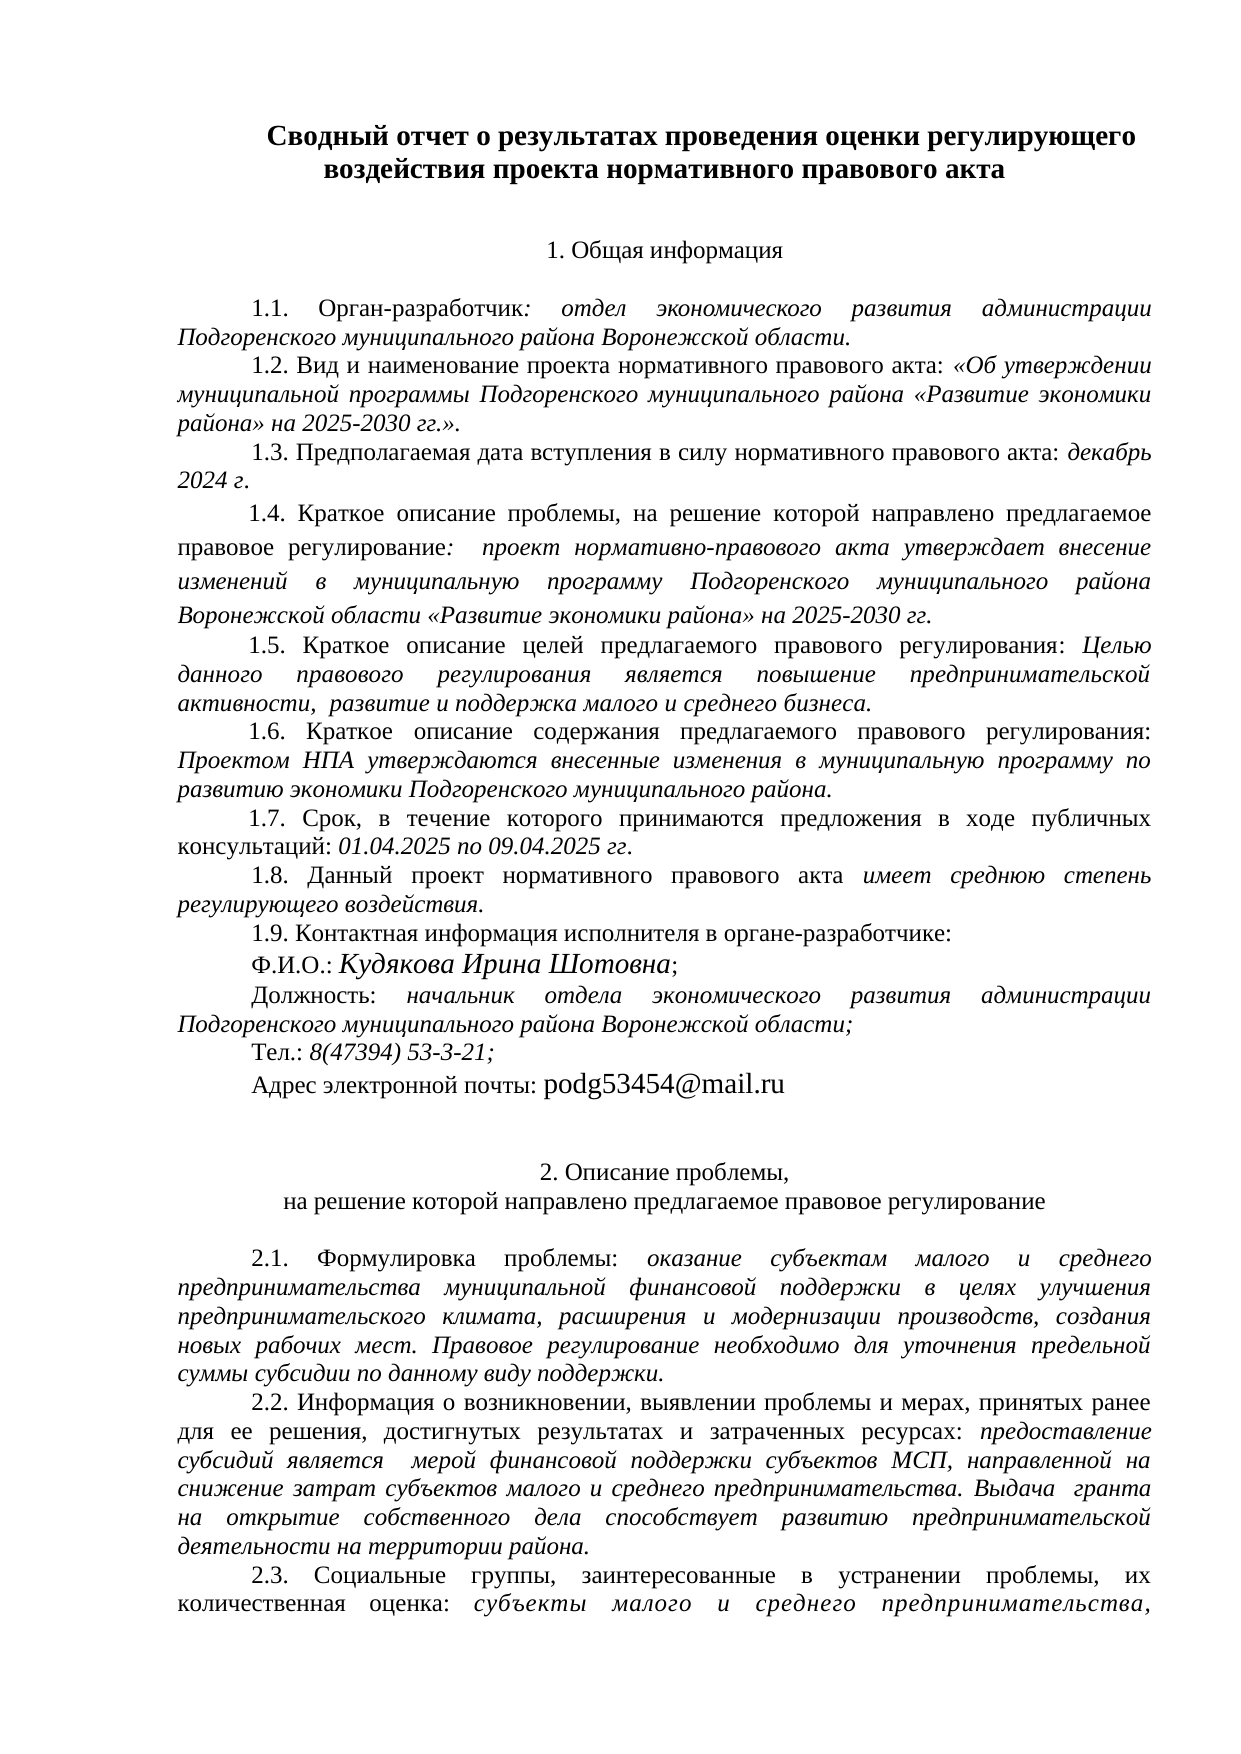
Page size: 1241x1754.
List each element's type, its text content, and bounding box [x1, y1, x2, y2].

text 2. Описание проблемы, [177, 1157, 1152, 1186]
text 1.7. Срок, в течение которого принимаются предложения в ходе публичных консультаций: 01.04.2025 по 09.04.2025 гг. [177, 803, 1152, 860]
text 1.1. Орган-разработчик: отдел экономического развития администрации Подгоренского муниципального района Воронежской области. [177, 293, 1152, 351]
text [177, 1560, 1152, 1617]
text 1.2. Вид и наименование проекта нормативного правового акта: «Об утверждении муниципальной программы Подгоренского муниципального района «Развитие экономики района» на 2025-2030 гг.». [177, 351, 1152, 437]
text Сводный отчет о результатах проведения оценки регулирующего воздействия проекта нормативного правового акта [177, 118, 1152, 185]
text 1.5. Краткое описание целей предлагаемого правового регулирования: Целью данного правового регулирования является повышение предпринимательской активности, развитие и поддержка малого и среднего бизнеса. [177, 630, 1152, 716]
text 2.1. Формулировка проблемы: оказание субъектам малого и среднего предпринимательства муниципальной финансовой поддержки в целях улучшения предпринимательского климата, расширения и модернизации производств, создания новых рабочих мест. Правовое регулирование необходимо для уточнения предельной суммы субсидии по данному виду поддержки. [177, 1243, 1152, 1387]
text 1.9. Контактная информация исполнителя в органе-разработчике: [177, 918, 1152, 946]
text Ф.И.О.: Кудякова Ирина Шотовна; [177, 946, 1152, 980]
text 1.3. Предполагаемая дата вступления в силу нормативного правового акта: декабрь 2024 г. [177, 437, 1152, 494]
text Должность: начальник отдела экономического развития администрации Подгоренского муниципального района Воронежской области; [177, 980, 1152, 1037]
text 1.4. Краткое описание проблемы, на решение которой направлено предлагаемое правовое регулирование: проект нормативно-правового акта утверждает внесение изменений в муниципальную программу Подгоренского муниципального района Воронежской области «Развитие экономики района» на 2025-2030 гг. [177, 494, 1152, 630]
text Тел.: 8(47394) 53-3-21; [177, 1037, 1152, 1066]
text 1.8. Данный проект нормативного правового акта имеет среднюю степень регулирующего воздействия. [177, 860, 1152, 918]
text на решение которой направлено предлагаемое правовое регулирование [177, 1186, 1152, 1215]
text 1.6. Краткое описание содержания предлагаемого правового регулирования: Проектом НПА утверждаются внесенные изменения в муниципальную программу по развитию экономики Подгоренского муниципального района. [177, 716, 1152, 803]
text Адрес электронной почты: podg53454@mail.ru [177, 1066, 1152, 1100]
text 1. Общая информация [177, 236, 1152, 264]
text 2.2. Информация о возникновении, выявлении проблемы и мерах, принятых ранее для ее решения, достигнутых результатах и затраченных ресурсах: предоставление субсидий является мерой финансовой поддержки субъектов МСП, направленной на снижение затрат субъектов малого и среднего предпринимательства. Выдача гранта на открытие собственного дела способствует развитию предпринимательской деятельности на территории района. [177, 1387, 1152, 1560]
